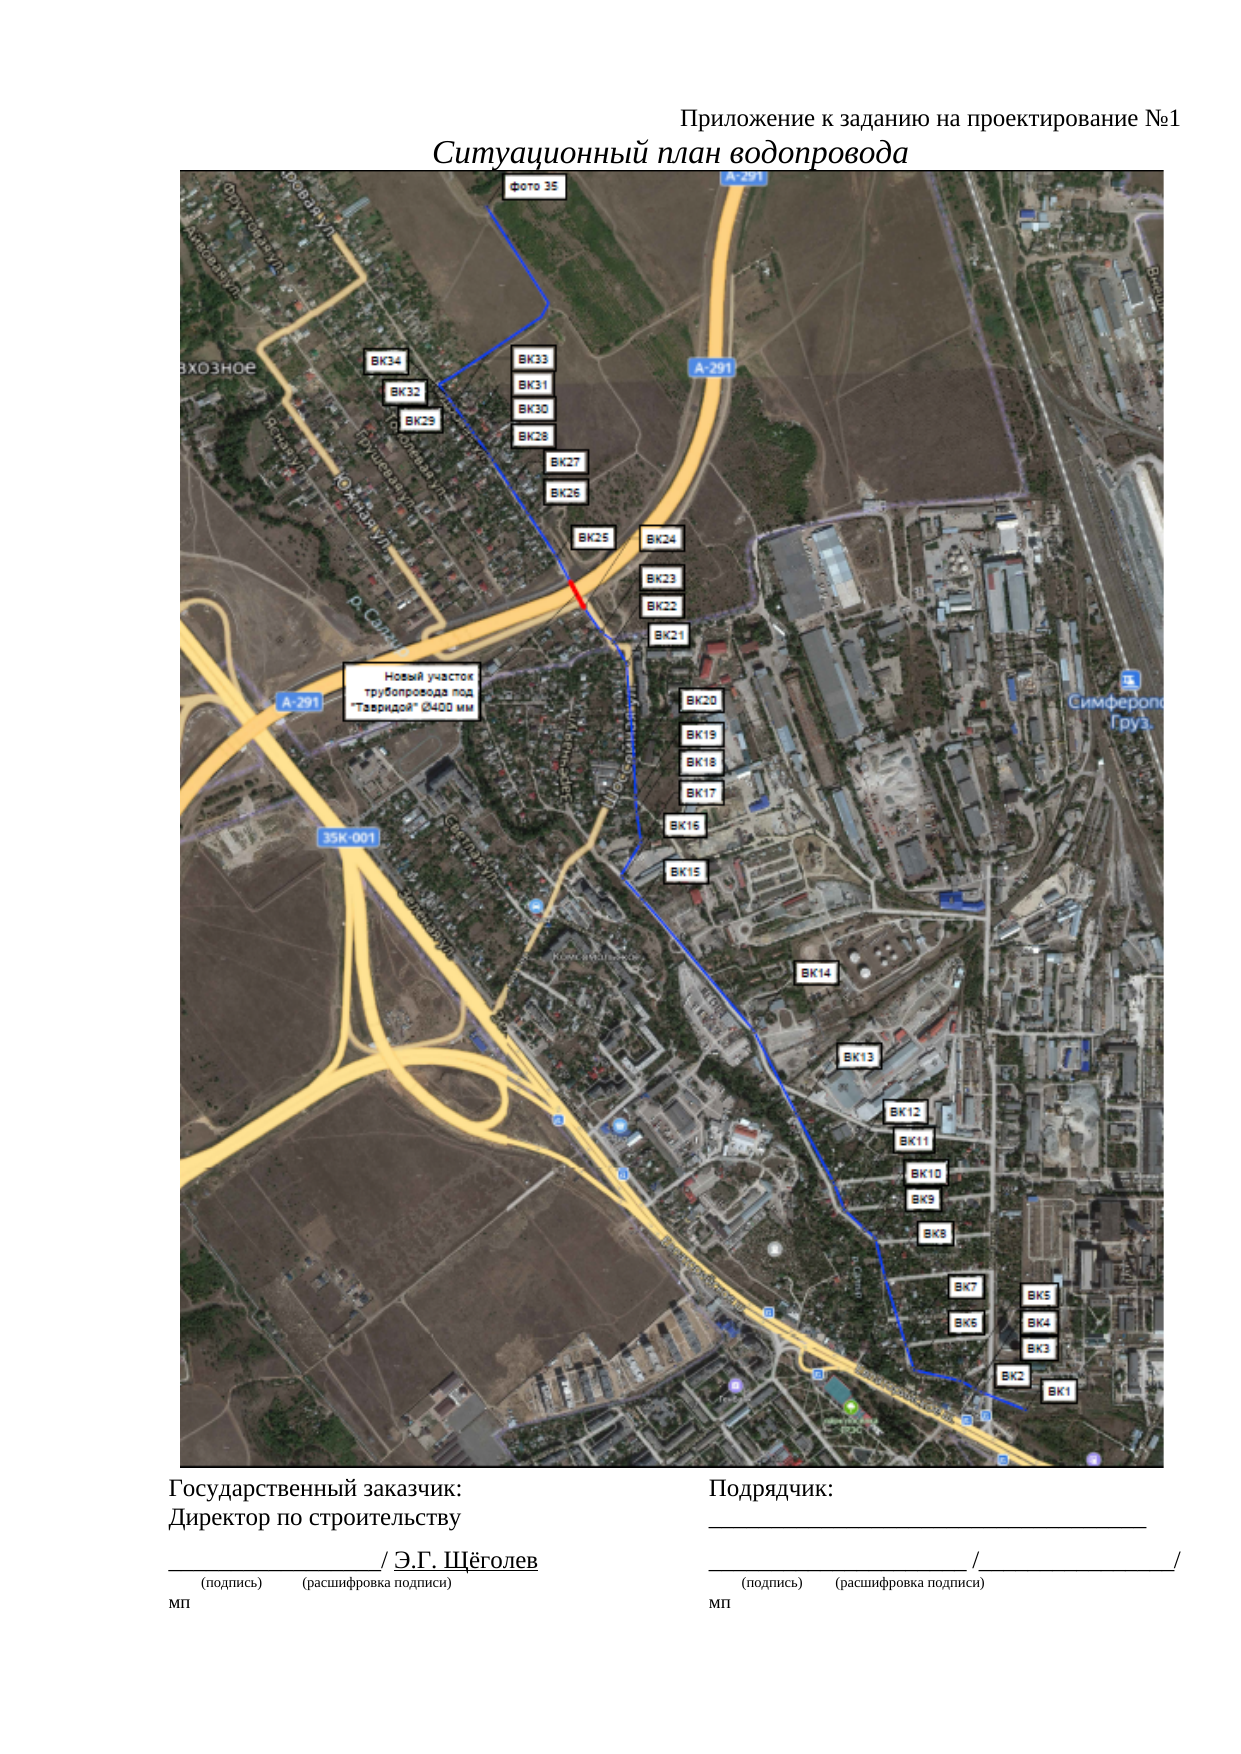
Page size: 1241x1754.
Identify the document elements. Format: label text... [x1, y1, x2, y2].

picture [180, 170, 1164, 1468]
text Приложение к заданию на проектирование №1 [664, 103, 1181, 132]
text Ситуационный план водопровода [162, 132, 1181, 171]
table_header Государственный заказчик: Директор по строительству _________________/ Э.Г. Щёголев (подпись) (расшифровка подписи) мп [163, 1468, 703, 1618]
table_header Подрядчик: ___________________________________ _____________________ /________________/ (подпись) (расшифровка подписи) мп [703, 1468, 1226, 1618]
